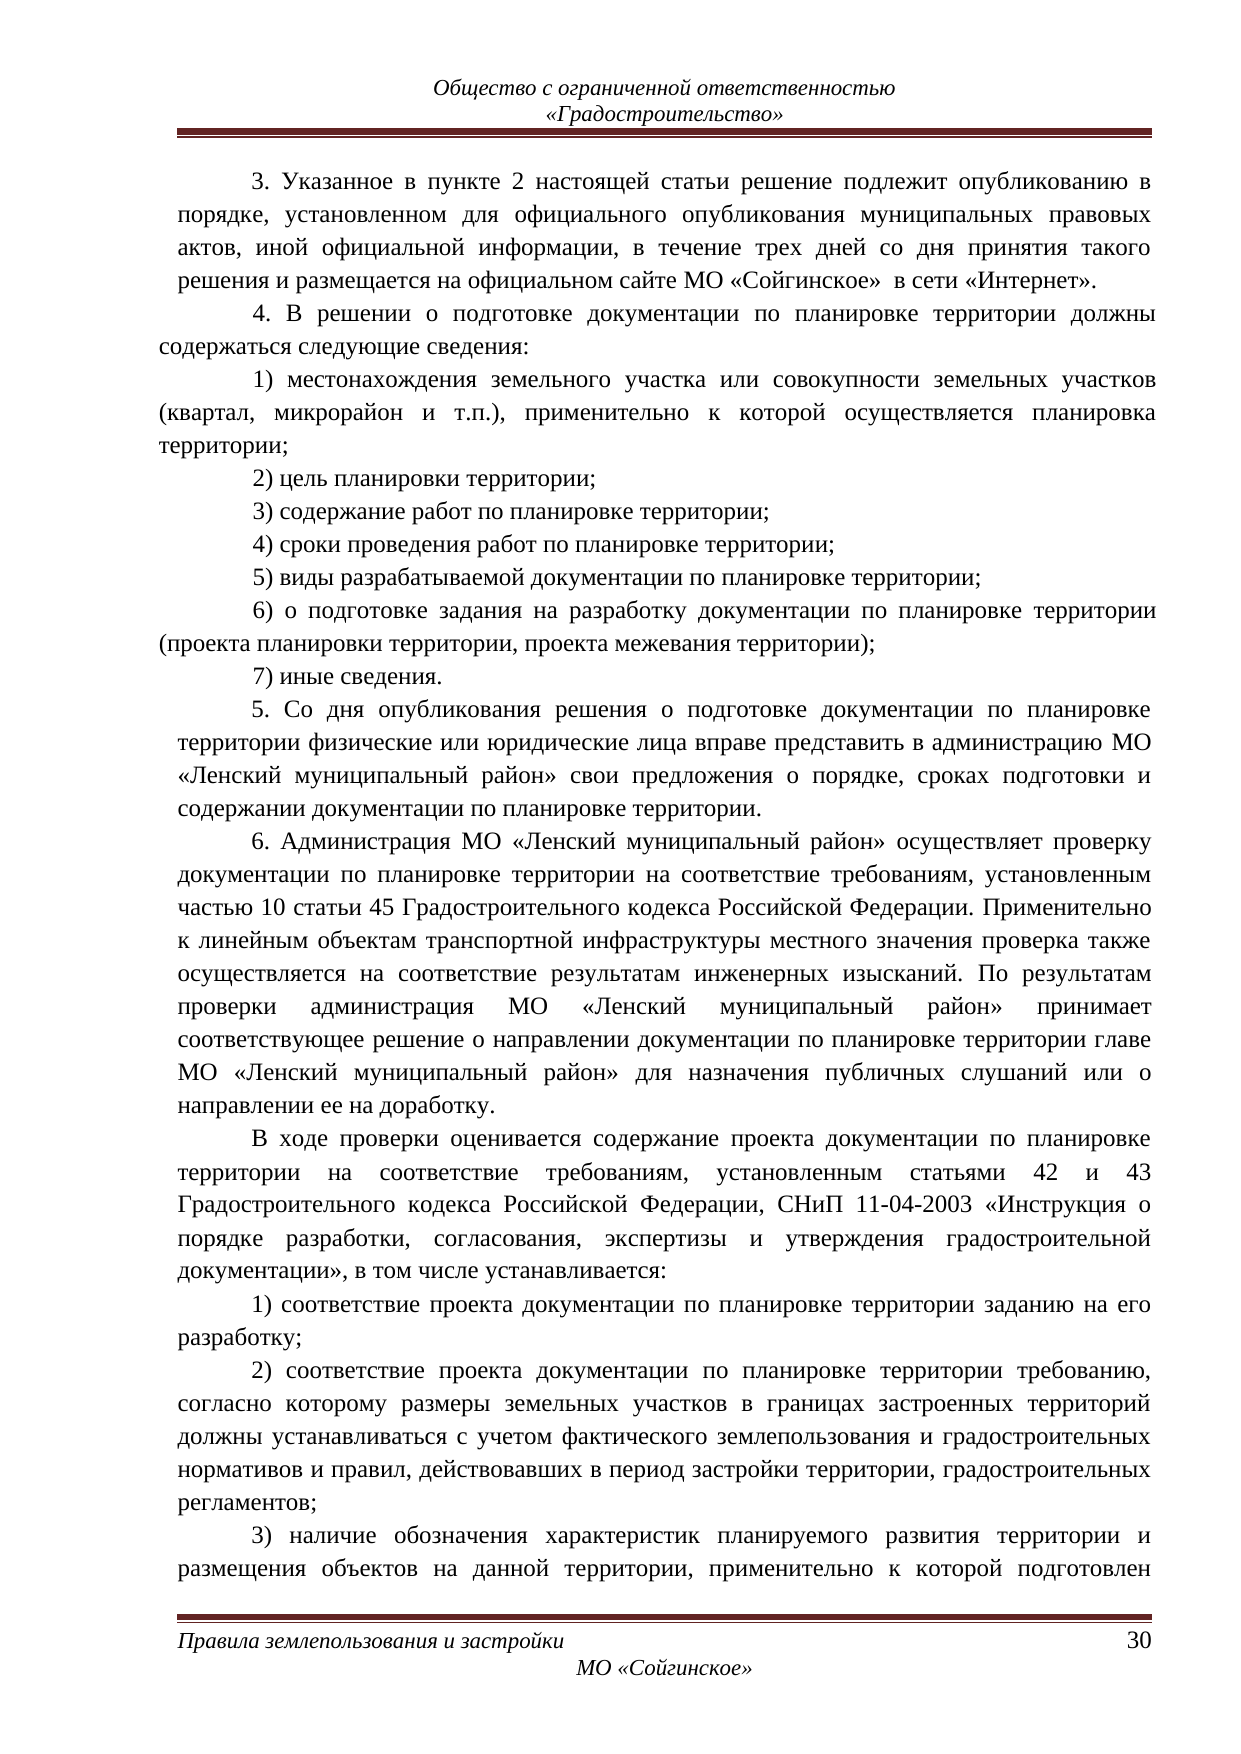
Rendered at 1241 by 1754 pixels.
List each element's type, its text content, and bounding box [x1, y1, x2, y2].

text 4) сроки проведения работ по планировке территории; [158, 529, 1157, 558]
text 5) виды разрабатываемой документации по планировке территории; [158, 562, 1157, 591]
text 6) о подготовке задания на разработку документации по планировке территории (проекта планировки территории, проекта межевания территории); [158, 595, 1157, 657]
text 7) иные сведения. [158, 661, 1157, 690]
text 6. Администрация МО «Ленский муниципальный район» осуществляет проверку документации по планировке территории на соответствие требованиям, установленным частью 10 статьи 45 Градостроительного кодекса Российской Федерации. Применительно к линейным объектам транспортной инфраструктуры местного значения проверка также осуществляется на соответствие результатам инженерных изысканий. По результатам проверки администрация МО «Ленский муниципальный район» принимает соответствующее решение о направлении документации по планировке территории главе МО «Ленский муниципальный район» для назначения публичных слушаний или о направлении ее на доработку. [177, 826, 1152, 1119]
text 1) соответствие проекта документации по планировке территории заданию на его разработку; [177, 1289, 1152, 1350]
text 1) местонахождения земельного участка или совокупности земельных участков (квартал, микрорайон и т.п.), применительно к которой осуществляется планировка территории; [158, 364, 1157, 459]
text 2) цель планировки территории; [158, 463, 1157, 492]
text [177, 1520, 1152, 1582]
text В ходе проверки оценивается содержание проекта документации по планировке территории на соответствие требованиям, установленным статьями 42 и 43 Градостроительного кодекса Российской Федерации, СНиП 11-04-2003 «Инструкция о порядке разработки, согласования, экспертизы и утверждения градостроительной документации», в том числе устанавливается: [177, 1123, 1152, 1284]
text 5. Со дня опубликования решения о подготовке документации по планировке территории физические или юридические лица вправе представить в администрацию МО «Ленский муниципальный район» свои предложения о порядке, сроках подготовки и содержании документации по планировке территории. [177, 694, 1152, 822]
text 4. В решении о подготовке документации по планировке территории должны содержаться следующие сведения: [158, 298, 1157, 360]
text 3) содержание работ по планировке территории; [158, 496, 1157, 525]
text 2) соответствие проекта документации по планировке территории требованию, согласно которому размеры земельных участков в границах застроенных территорий должны устанавливаться с учетом фактического землепользования и градостроительных нормативов и правил, действовавших в период застройки территории, градостроительных регламентов; [177, 1355, 1152, 1516]
text 3. Указанное в пункте 2 настоящей статьи решение подлежит опубликованию в порядке, установленном для официального опубликования муниципальных правовых актов, иной официальной информации, в течение трех дней со дня принятия такого решения и размещается на официальном сайте МО «Сойгинское» в сети «Интернет». [177, 166, 1152, 294]
